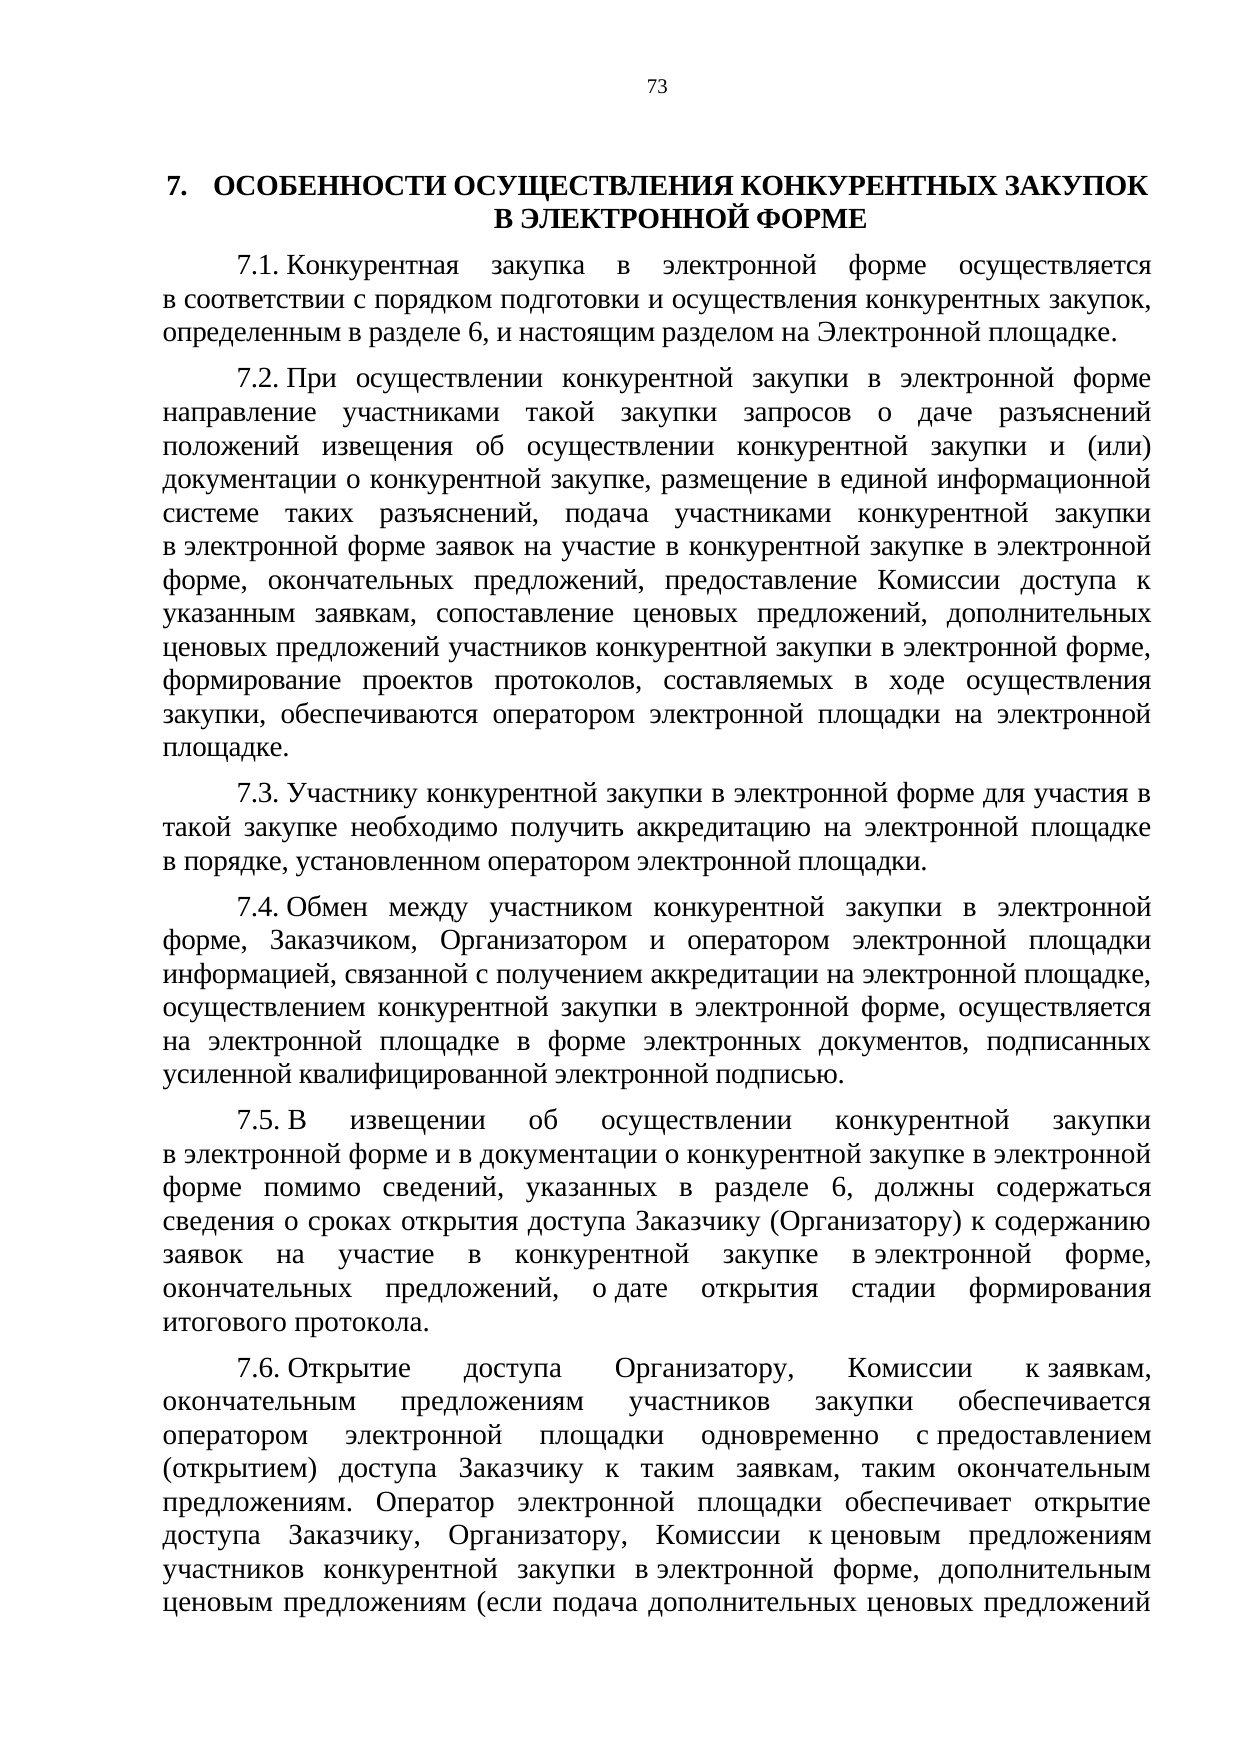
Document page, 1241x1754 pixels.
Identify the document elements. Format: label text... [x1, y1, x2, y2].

list Конкурентная закупка в электронной форме осуществляется в соответствии с порядком подготовки и осуществления конкурентных закупок, определенным в разделе 6, и настоящим разделом на Электронной площадке. [162, 247, 1152, 348]
subtitle ОСОБЕННОСТИ ОСУЩЕСТВЛЕНИЯ КОНКУРЕНТНЫХ ЗАКУПОК В ЭЛЕКТРОННОЙ ФОРМЕ [162, 168, 1152, 235]
list При осуществлении конкурентной закупки в электронной форме направление участниками такой закупки запросов о даче разъяснений положений извещения об осуществлении конкурентной закупки и (или) документации о конкурентной закупке, размещение в единой информационной системе таких разъяснений, подача участниками конкурентной закупки в электронной форме заявок на участие в конкурентной закупке в электронной форме, окончательных предложений, предоставление Комиссии доступа к указанным заявкам, сопоставление ценовых предложений, дополнительных ценовых предложений участников конкурентной закупки в электронной форме, формирование проектов протоколов, составляемых в ходе осуществления закупки, обеспечиваются оператором электронной площадки на электронной площадке. [162, 361, 1152, 763]
list Участнику конкурентной закупки в электронной форме для участия в такой закупке необходимо получить аккредитацию на электронной площадке в порядке, установленном оператором электронной площадки. [162, 776, 1152, 876]
list Обмен между участником конкурентной закупки в электронной форме, Заказчиком, Организатором и оператором электронной площадки информацией, связанной с получением аккредитации на электронной площадке, осуществлением конкурентной закупки в электронной форме, осуществляется на электронной площадке в форме электронных документов, подписанных усиленной квалифицированной электронной подписью. [162, 889, 1152, 1090]
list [162, 1350, 1152, 1618]
list В извещении об осуществлении конкурентной закупки в электронной форме и в документации о конкурентной закупке в электронной форме помимо сведений, указанных в разделе 6, должны содержаться сведения о сроках открытия доступа Заказчику (Организатору) к содержанию заявок на участие в конкурентной закупке в электронной форме, окончательных предложений, о дате открытия стадии формирования итогового протокола. [162, 1102, 1152, 1337]
